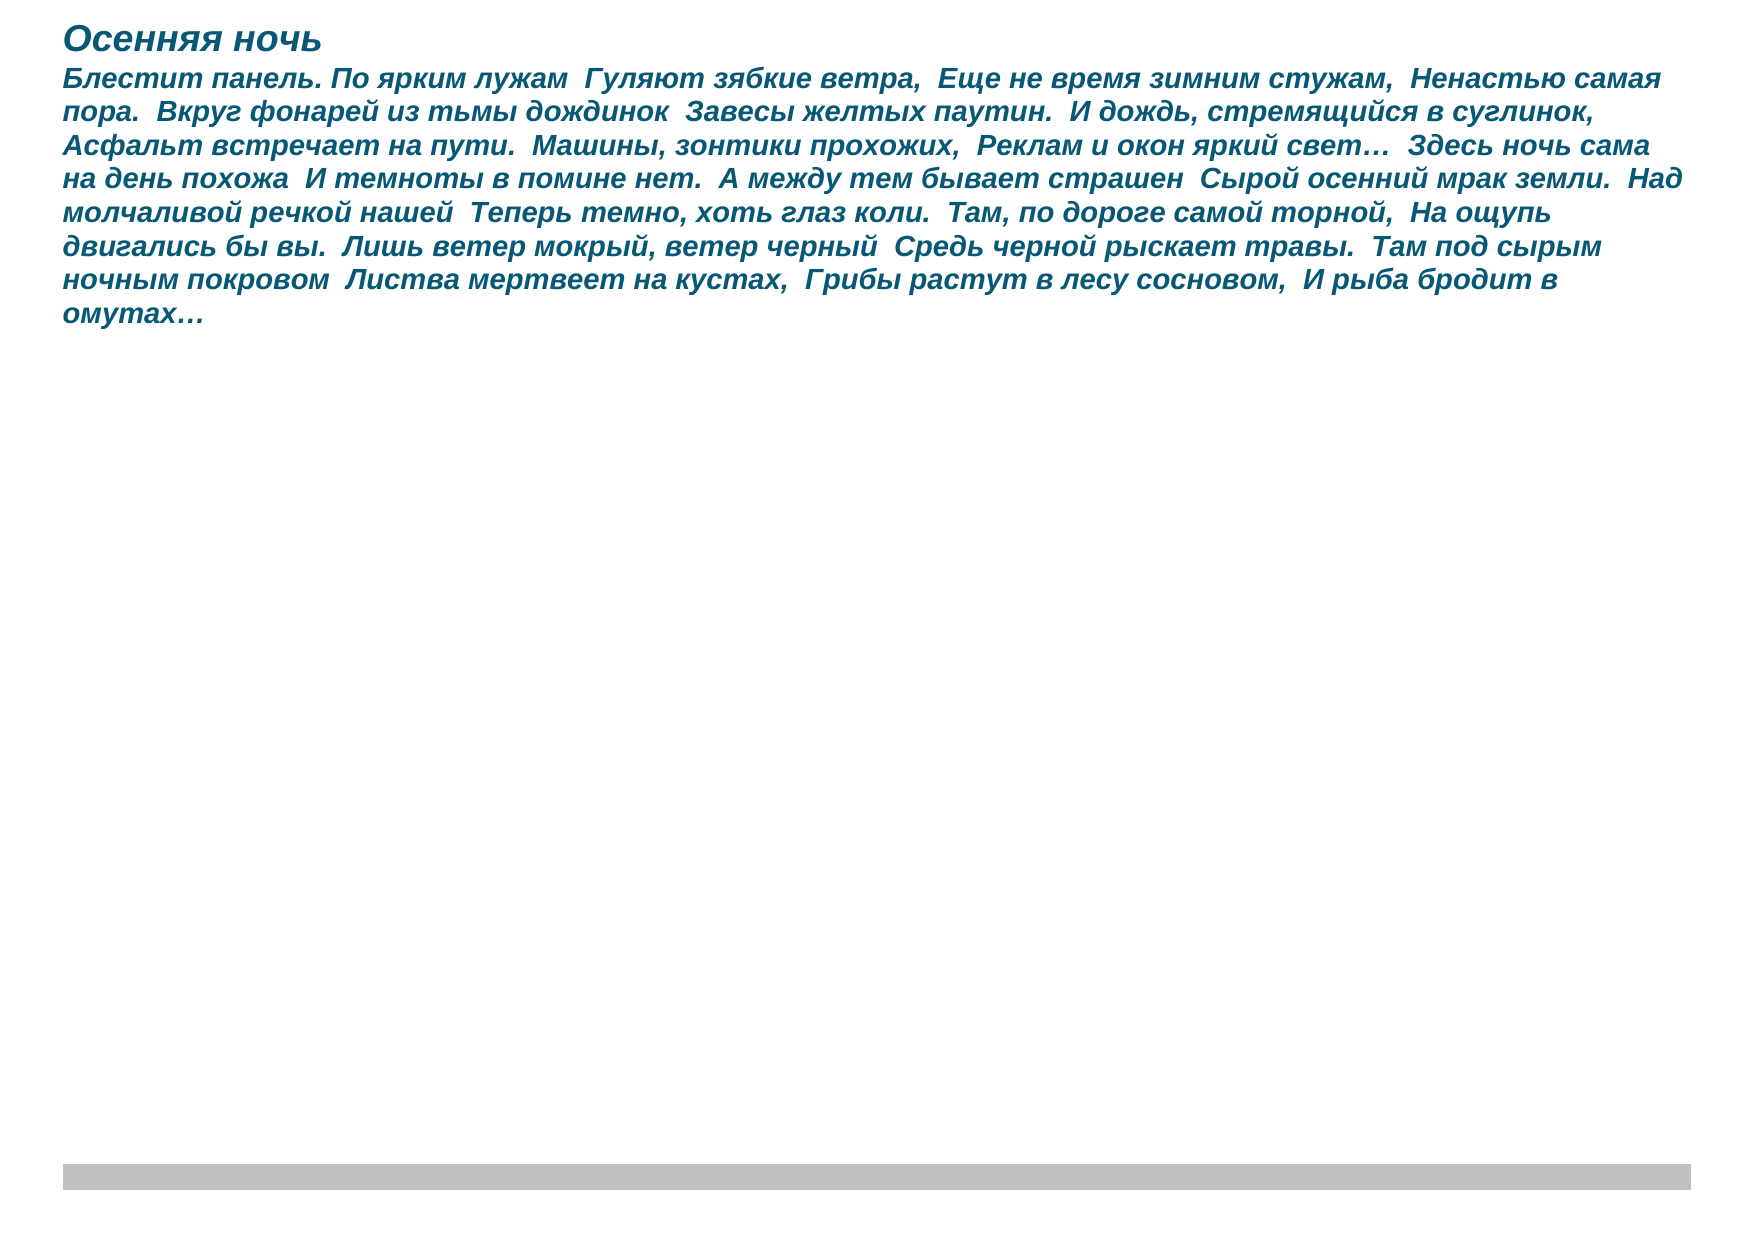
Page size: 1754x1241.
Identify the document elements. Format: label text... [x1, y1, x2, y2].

text Блестит панель. По ярким лужам [62, 61, 1691, 329]
subtitle Осенняя ночь [62, 17, 1691, 60]
